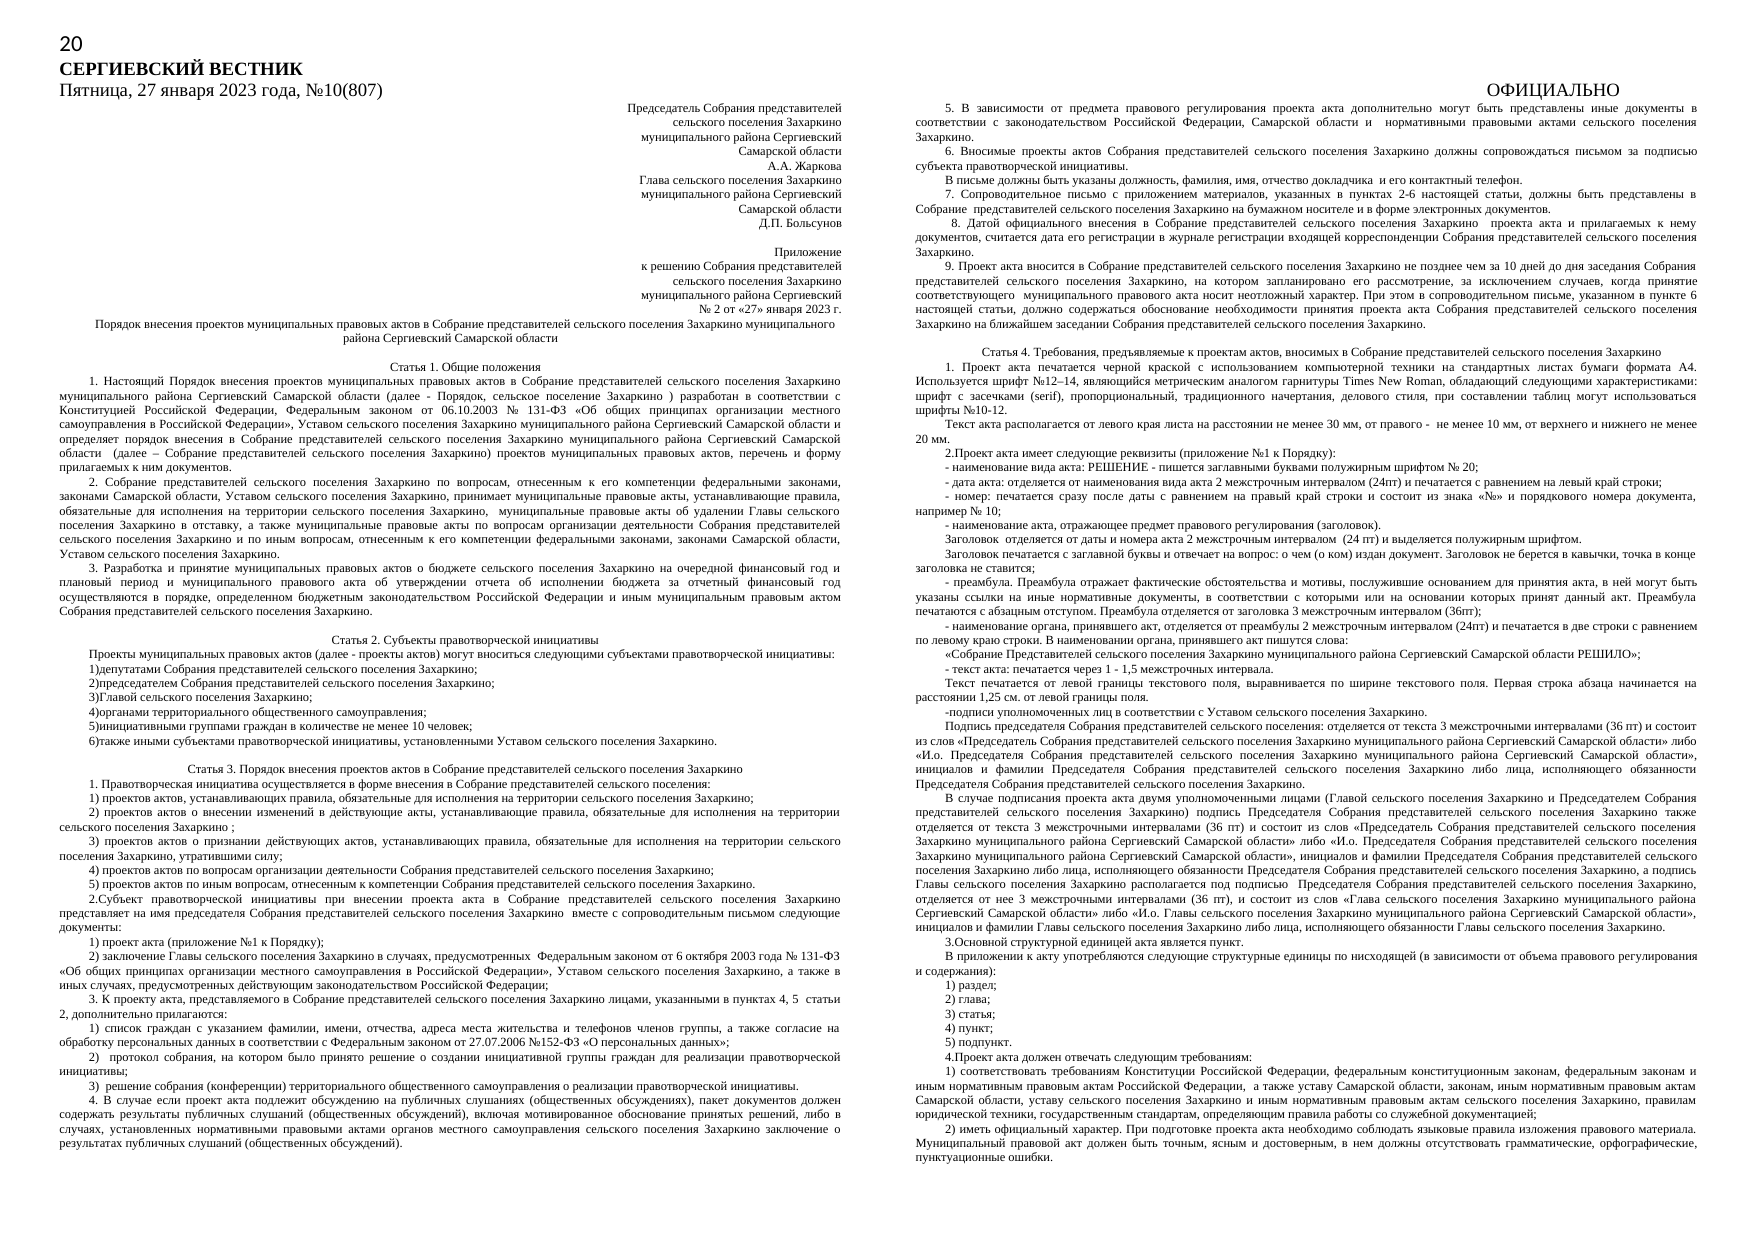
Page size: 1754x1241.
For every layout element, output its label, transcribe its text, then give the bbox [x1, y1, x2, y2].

text Проекты муниципальных правовых актов (далее - проекты актов) могут вноситься следующими субъектами правотворческой инициативы: [59, 647, 842, 661]
text 1) соответствовать требованиям Конституции Российской Федерации, федеральным конституционным законам, федеральным законам и иным нормативным правовым актам Российской Федерации, а также уставу Самарской области, законам, иным нормативным правовым актам Самарской области, уставу сельского поселения Захаркино и иным нормативным правовым актам сельского поселения Захаркино, правилам юридической техники, государственным стандартам, определяющим правила работы со служебной документацией; [915, 1064, 1698, 1121]
text 6)также иными субъектами правотворческой инициативы, установленными Уставом сельского поселения Захаркино. [59, 733, 842, 748]
text Текст печатается от левой границы текстового поля, выравнивается по ширине текстового поля. Первая строка абзаца начинается на расстоянии 1,25 см. от левой границы поля. [915, 676, 1698, 704]
text 3)Главой сельского поселения Захаркино; [59, 690, 842, 704]
text - наименование акта, отражающее предмет правового регулирования (заголовок). [915, 518, 1698, 532]
text 7. Сопроводительное письмо с приложением материалов, указанных в пунктах 2-6 настоящей статьи, должны быть представлены в Собрание представителей сельского поселения Захаркино на бумажном носителе и в форме электронных документов. [915, 187, 1698, 216]
text сельского поселения Захаркино [59, 273, 842, 288]
text А.А. Жаркова [59, 158, 842, 173]
text муниципального района Сергиевский [59, 187, 842, 201]
text 1) проектов актов, устанавливающих правила, обязательные для исполнения на территории сельского поселения Захаркино; [59, 791, 842, 805]
text В письме должны быть указаны должность, фамилия, имя, отчество докладчика и его контактный телефон. [915, 173, 1698, 187]
text 2. Собрание представителей сельского поселения Захаркино по вопросам, отнесенным к его компетенции федеральными законами, законами Самарской области, Уставом сельского поселения Захаркино, принимает муниципальные правовые акты, устанавливающие правила, обязательные для исполнения на территории сельского поселения Захаркино, муниципальные правовые акты об удалении Главы сельского поселения Захаркино в отставку, а также муниципальные правовые акты по вопросам организации деятельности Собрания представителей сельского поселения Захаркино и по иным вопросам, отнесенным к его компетенции федеральными законами, законами Самарской области, Уставом сельского поселения Захаркино. [59, 474, 842, 561]
text к решению Собрания представителей [59, 259, 842, 273]
text 1. Настоящий Порядок внесения проектов муниципальных правовых актов в Собрание представителей сельского поселения Захаркино муниципального района Сергиевский Самарской области (далее - Порядок, сельское поселение Захаркино ) разработан в соответствии с Конституцией Российской Федерации, Федеральным законом от 06.10.2003 № 131-ФЗ «Об общих принципах организации местного самоуправления в Российской Федерации», Уставом сельского поселения Захаркино муниципального района Сергиевский Самарской области и определяет порядок внесения в Собрание представителей сельского поселения Захаркино муниципального района Сергиевский Самарской области (далее – Собрание представителей сельского поселения Захаркино) проектов муниципальных правовых актов, перечень и форму прилагаемых к ним документов. [59, 374, 842, 474]
text 2.Субъект правотворческой инициативы при внесении проекта акта в Собрание представителей сельского поселения Захаркино представляет на имя председателя Собрания представителей сельского поселения Захаркино вместе с сопроводительным письмом следующие документы: [59, 891, 842, 934]
text «Собрание Представителей сельского поселения Захаркино муниципального района Сергиевский Самарской области РЕШИЛО»; [915, 647, 1698, 661]
text 2) протокол собрания, на котором было принято решение о создании инициативной группы граждан для реализации правотворческой инициативы; [59, 1049, 842, 1078]
text 8. Датой официального внесения в Собрание представителей сельского поселения Захаркино проекта акта и прилагаемых к нему документов, считается дата его регистрации в журнале регистрации входящей корреспонденции Собрания представителей сельского поселения Захаркино. [915, 216, 1698, 259]
text В случае подписания проекта акта двумя уполномоченными лицами (Главой сельского поселения Захаркино и Председателем Собрания представителей сельского поселения Захаркино) подпись Председателя Собрания представителей сельского поселения Захаркино также отделяется от текста 3 межстрочными интервалами (36 пт) и состоит из слов «Председатель Собрания представителей сельского поселения Захаркино муниципального района Сергиевский Самарской области» либо «И.о. Председателя Собрания представителей сельского поселения Захаркино муниципального района Сергиевский Самарской области», инициалов и фамилии Председателя Собрания представителей сельского поселения Захаркино либо лица, исполняющего обязанности Председателя Собрания представителей сельского поселения Захаркино, а подпись Главы сельского поселения Захаркино располагается под подписью Председателя Собрания представителей сельского поселения Захаркино, отделяется от нее 3 межстрочными интервалами (36 пт), и состоит из слов «Глава сельского поселения Захаркино муниципального района Сергиевский Самарской области» либо «И.о. Главы сельского поселения Захаркино муниципального района Сергиевский Самарской области», инициалов и фамилии Главы сельского поселения Захаркино либо лица, исполняющего обязанности Главы сельского поселения Захаркино. [915, 791, 1698, 934]
text 4) проектов актов по вопросам организации деятельности Собрания представителей сельского поселения Захаркино; [59, 863, 842, 877]
text 2) иметь официальный характер. При подготовке проекта акта необходимо соблюдать языковые правила изложения правового материала. Муниципальный правовой акт должен быть точным, ясным и достоверным, в нем должны отсутствовать грамматические, орфографические, пунктуационные ошибки. [915, 1121, 1698, 1164]
text - дата акта: отделяется от наименования вида акта 2 межстрочным интервалом (24пт) и печатается с равнением на левый край строки; [915, 474, 1698, 489]
text 1) раздел; [915, 978, 1698, 992]
text муниципального района Сергиевский [59, 129, 842, 144]
text Статья 1. Общие положения [59, 359, 842, 374]
text 3) проектов актов о признании действующих актов, устанавливающих правила, обязательные для исполнения на территории сельского поселения Захаркино, утратившими силу; [59, 834, 842, 863]
text - наименование вида акта: РЕШЕНИЕ - пишется заглавными буквами полужирным шрифтом № 20; [915, 460, 1698, 474]
text Заголовок отделяется от даты и номера акта 2 межстрочным интервалом (24 пт) и выделяется полужирным шрифтом. [915, 532, 1698, 546]
text 1)депутатами Собрания представителей сельского поселения Захаркино; [59, 661, 842, 676]
text 1) список граждан с указанием фамилии, имени, отчества, адреса места жительства и телефонов членов группы, а также согласие на обработку персональных данных в соответствии с Федеральным законом от 27.07.2006 №152-ФЗ «О персональных данных»; [59, 1021, 842, 1049]
text Самарской области [59, 201, 842, 216]
text 4. В случае если проект акта подлежит обсуждению на публичных слушаниях (общественных обсуждениях), пакет документов должен содержать результаты публичных слушаний (общественных обсуждений), включая мотивированное обоснование принятых решений, либо в случаях, установленных нормативными правовыми актами органов местного самоуправления сельского поселения Захаркино заключение о результатах публичных слушаний (общественных обсуждений). [59, 1093, 842, 1150]
text Приложение [59, 244, 842, 259]
text 1. Правотворческая инициатива осуществляется в форме внесения в Собрание представителей сельского поселения: [59, 776, 842, 791]
text 5)инициативными группами граждан в количестве не менее 10 человек; [59, 719, 842, 733]
text 1) проект акта (приложение №1 к Порядку); [59, 934, 842, 949]
text 1. Проект акта печатается черной краской с использованием компьютерной техники на стандартных листах бумаги формата A4. Используется шрифт №12–14, являющийся метрическим аналогом гарнитуры Times New Roman, обладающий следующими характеристиками: шрифт с засечками (serif), пропорциональный, традиционного начертания, делового стиля, при составлении таблиц могут использоваться шрифты №10-12. [915, 359, 1698, 417]
text 6. Вносимые проекты актов Собрания представителей сельского поселения Захаркино должны сопровождаться письмом за подписью субъекта правотворческой инициативы. [915, 144, 1698, 173]
text муниципального района Сергиевский [59, 288, 842, 302]
text - наименование органа, принявшего акт, отделяется от преамбулы 2 межстрочным интервалом (24пт) и печатается в две строки с равнением по левому краю строки. В наименовании органа, принявшего акт пишутся слова: [915, 618, 1698, 647]
text - текст акта: печатается через 1 - 1,5 межстрочных интервала. [915, 661, 1698, 676]
text Текст акта располагается от левого края листа на расстоянии не менее 30 мм, от правого - не менее 10 мм, от верхнего и нижнего не менее 20 мм. [915, 417, 1698, 446]
text 2) заключение Главы сельского поселения Захаркино в случаях, предусмотренных Федеральным законом от 6 октября 2003 года № 131-ФЗ «Об общих принципах организации местного самоуправления в Российской Федерации», Уставом сельского поселения Захаркино, а также в иных случаях, предусмотренных действующим законодательством Российской Федерации; [59, 949, 842, 992]
text 5) подпункт. [915, 1035, 1698, 1049]
text 2)председателем Собрания представителей сельского поселения Захаркино; [59, 676, 842, 690]
text 3) решение собрания (конференции) территориального общественного самоуправления о реализации правотворческой инициативы. [59, 1078, 842, 1093]
text 4.Проект акта должен отвечать следующим требованиям: [915, 1049, 1698, 1064]
text 2) проектов актов о внесении изменений в действующие акты, устанавливающие правила, обязательные для исполнения на территории сельского поселения Захаркино ; [59, 805, 842, 834]
text 3. Разработка и принятие муниципальных правовых актов о бюджете сельского поселения Захаркино на очередной финансовый год и плановый период и муниципального правового акта об утверждении отчета об исполнении бюджета за отчетный финансовый год осуществляются в порядке, определенном бюджетным законодательством Российской Федерации и иным муниципальным правовым актом Собрания представителей сельского поселения Захаркино. [59, 561, 842, 618]
text 3.Основной структурной единицей акта является пункт. [915, 934, 1698, 949]
text 2.Проект акта имеет следующие реквизиты (приложение №1 к Порядку): [915, 446, 1698, 460]
text - номер: печатается сразу после даты с равнением на правый край строки и состоит из знака «№» и порядкового номера документа, например № 10; [915, 489, 1698, 518]
text Самарской области [59, 144, 842, 158]
text Статья 2. Субъекты правотворческой инициативы [59, 633, 842, 647]
text Глава сельского поселения Захаркино [59, 173, 842, 187]
text 9. Проект акта вносится в Собрание представителей сельского поселения Захаркино не позднее чем за 10 дней до дня заседания Собрания представителей сельского поселения Захаркино, на котором запланировано его рассмотрение, за исключением случаев, когда принятие соответствующего муниципального правового акта носит неотложный характер. При этом в сопроводительном письме, указанном в пункте 6 настоящей статьи, должно содержаться обоснование необходимости принятия проекта акта Собрания представителей сельского поселения Захаркино на ближайшем заседании Собрания представителей сельского поселения Захаркино. [915, 259, 1698, 331]
text 3) статья; [915, 1006, 1698, 1021]
text 5) проектов актов по иным вопросам, отнесенным к компетенции Собрания представителей сельского поселения Захаркино. [59, 877, 842, 891]
text Д.П. Больсунов [59, 216, 842, 230]
text В приложении к акту употребляются следующие структурные единицы по нисходящей (в зависимости от объема правового регулирования и содержания): [915, 949, 1698, 978]
text 5. В зависимости от предмета правового регулирования проекта акта дополнительно могут быть представлены иные документы в соответствии с законодательством Российской Федерации, Самарской области и нормативными правовыми актами сельского поселения Захаркино. [915, 101, 1698, 144]
text № 2 от «27» января 2023 г. [59, 302, 842, 316]
text Заголовок печатается с заглавной буквы и отвечает на вопрос: о чем (о ком) издан документ. Заголовок не берется в кавычки, точка в конце заголовка не ставится; [915, 546, 1698, 575]
text 2) глава; [915, 992, 1698, 1006]
text 4)органами территориального общественного самоуправления; [59, 704, 842, 719]
text 3. К проекту акта, представляемого в Собрание представителей сельского поселения Захаркино лицами, указанными в пунктах 4, 5 статьи 2, дополнительно прилагаются: [59, 992, 842, 1021]
text Подпись председателя Собрания представителей сельского поселения: отделяется от текста 3 межстрочными интервалами (36 пт) и состоит из слов «Председатель Собрания представителей сельского поселения Захаркино муниципального района Сергиевский Самарской области» либо «И.о. Председателя Собрания представителей сельского поселения Захаркино муниципального района Сергиевский Самарской области», инициалов и фамилии Председателя Собрания представителей сельского поселения Захаркино либо лица, исполняющего обязанности Председателя Собрания представителей сельского поселения Захаркино. [915, 719, 1698, 791]
text Статья 3. Порядок внесения проектов актов в Собрание представителей сельского поселения Захаркино [59, 762, 842, 776]
text Председатель Собрания представителей [59, 101, 842, 115]
text Статья 4. Требования, предъявляемые к проектам актов, вносимых в Собрание представителей сельского поселения Захаркино [915, 345, 1698, 359]
text Порядок внесения проектов муниципальных правовых актов в Собрание представителей сельского поселения Захаркино муниципального района Сергиевский Самарской области [59, 316, 842, 345]
text 4) пункт; [915, 1021, 1698, 1035]
text -подписи уполномоченных лиц в соответствии с Уставом сельского поселения Захаркино. [915, 704, 1698, 719]
text сельского поселения Захаркино [59, 115, 842, 129]
text - преамбула. Преамбула отражает фактические обстоятельства и мотивы, послужившие основанием для принятия акта, в ней могут быть указаны ссылки на иные нормативные документы, в соответствии с которыми или на основании которых принят данный акт. Преамбула печатаются с абзацным отступом. Преамбула отделяется от заголовка 3 межстрочным интервалом (36пт); [915, 575, 1698, 618]
